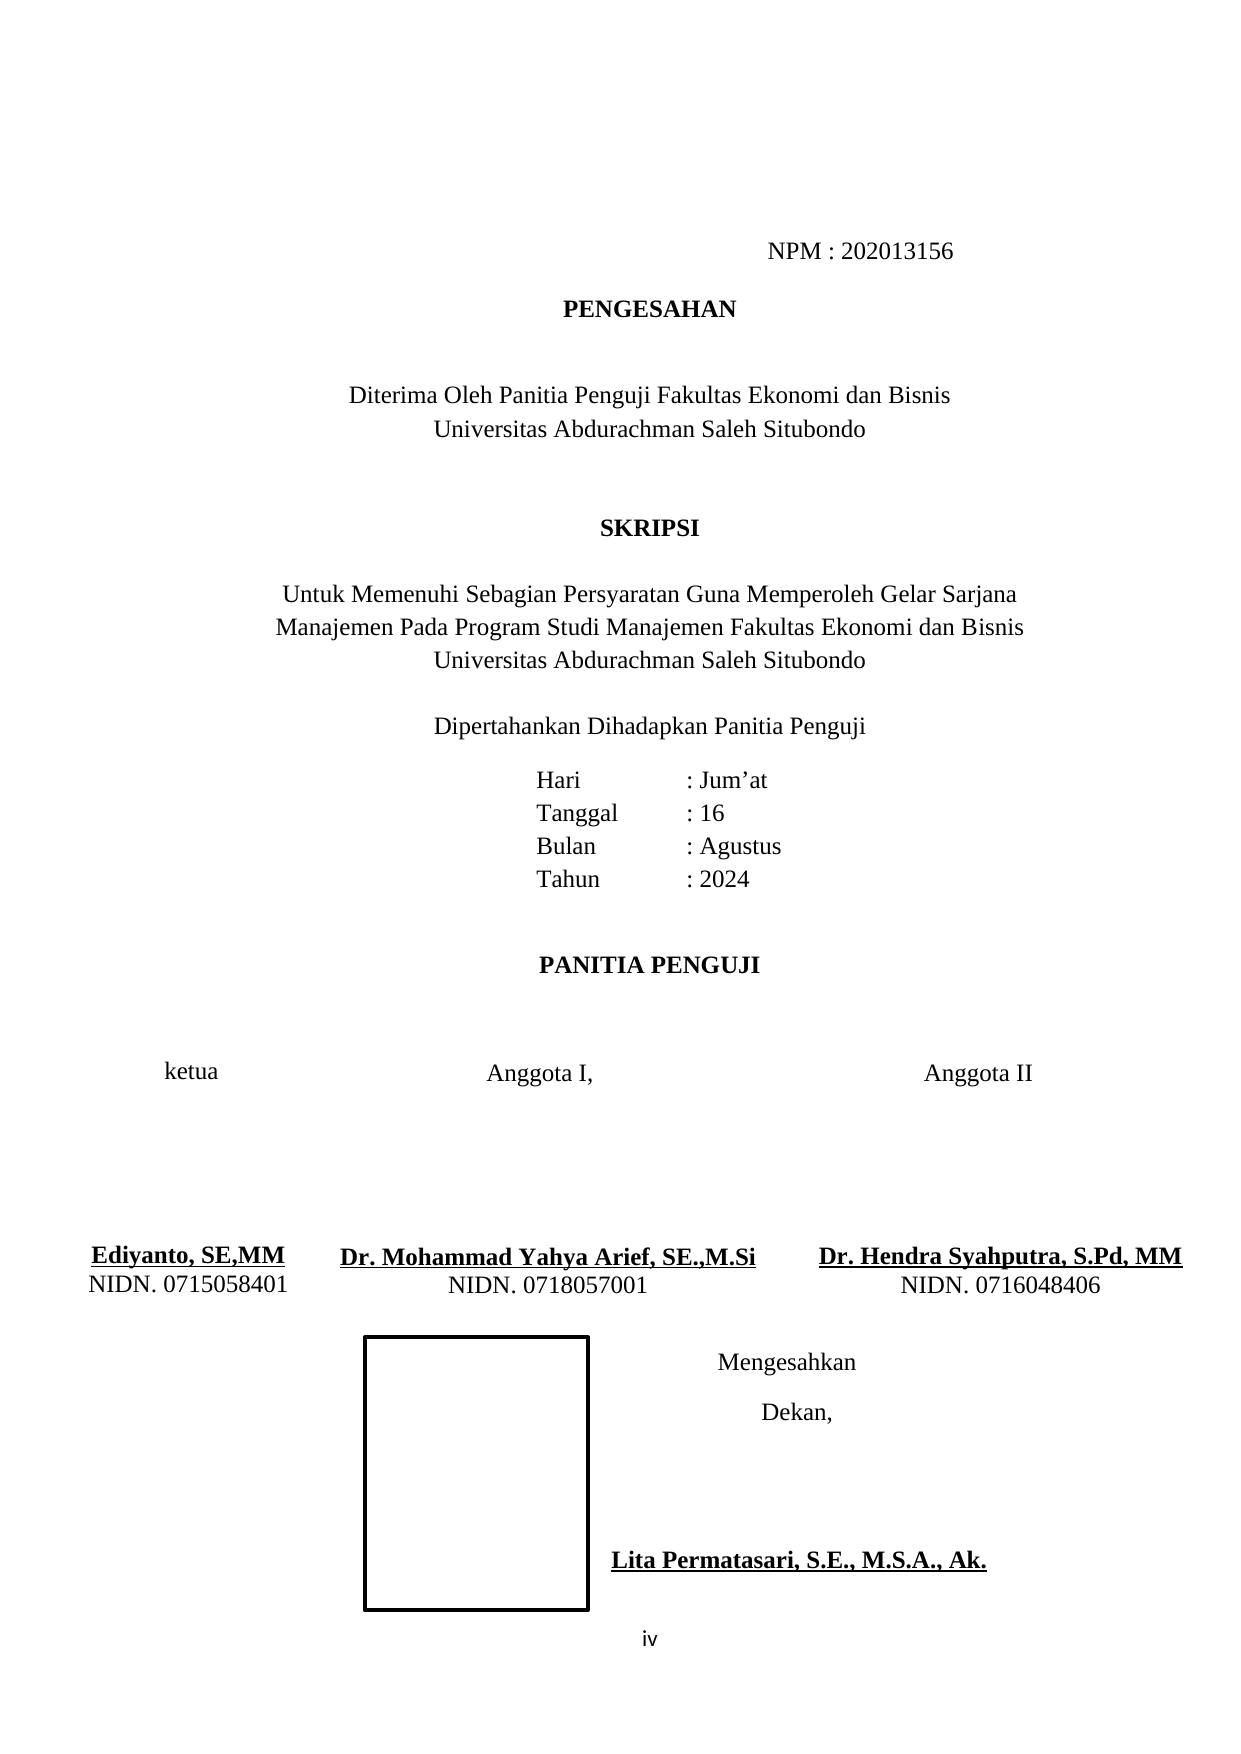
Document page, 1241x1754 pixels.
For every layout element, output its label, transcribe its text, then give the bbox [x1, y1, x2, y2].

subtitle PENGESAHAN [236, 294, 1063, 322]
text SKRIPSI [236, 513, 1063, 541]
text Bulan : Agustus [536, 831, 1063, 859]
text Diterima Oleh Panitia Penguji Fakultas Ekonomi dan Bisnis [236, 381, 1063, 409]
text Hari : Jum’at [536, 765, 1063, 793]
text Universitas Abdurachman Saleh Situbondo [236, 645, 1063, 673]
text Universitas Abdurachman Saleh Situbondo [236, 414, 1063, 442]
text NPM : 202013156 [686, 236, 1063, 265]
text Dipertahankan Dihadapkan Panitia Penguji [236, 711, 1063, 739]
text Anggota I, Anggota II [352, 1058, 1063, 1087]
text Mengesahkan [686, 1347, 1063, 1376]
text Dekan, [686, 1397, 1063, 1425]
text PANITIA PENGUJI [236, 951, 1063, 979]
text Lita Permatasari, S.E., M.S.A., Ak. [590, 1545, 1063, 1574]
text Tahun : 2024 [536, 864, 1063, 892]
text Tanggal : 16 [536, 798, 1063, 826]
text Untuk Memenuhi Sebagian Persyaratan Guna Memperoleh Gelar Sarjana Manajemen Pada Program Studi Manajemen Fakultas Ekonomi dan Bisnis [236, 579, 1063, 641]
